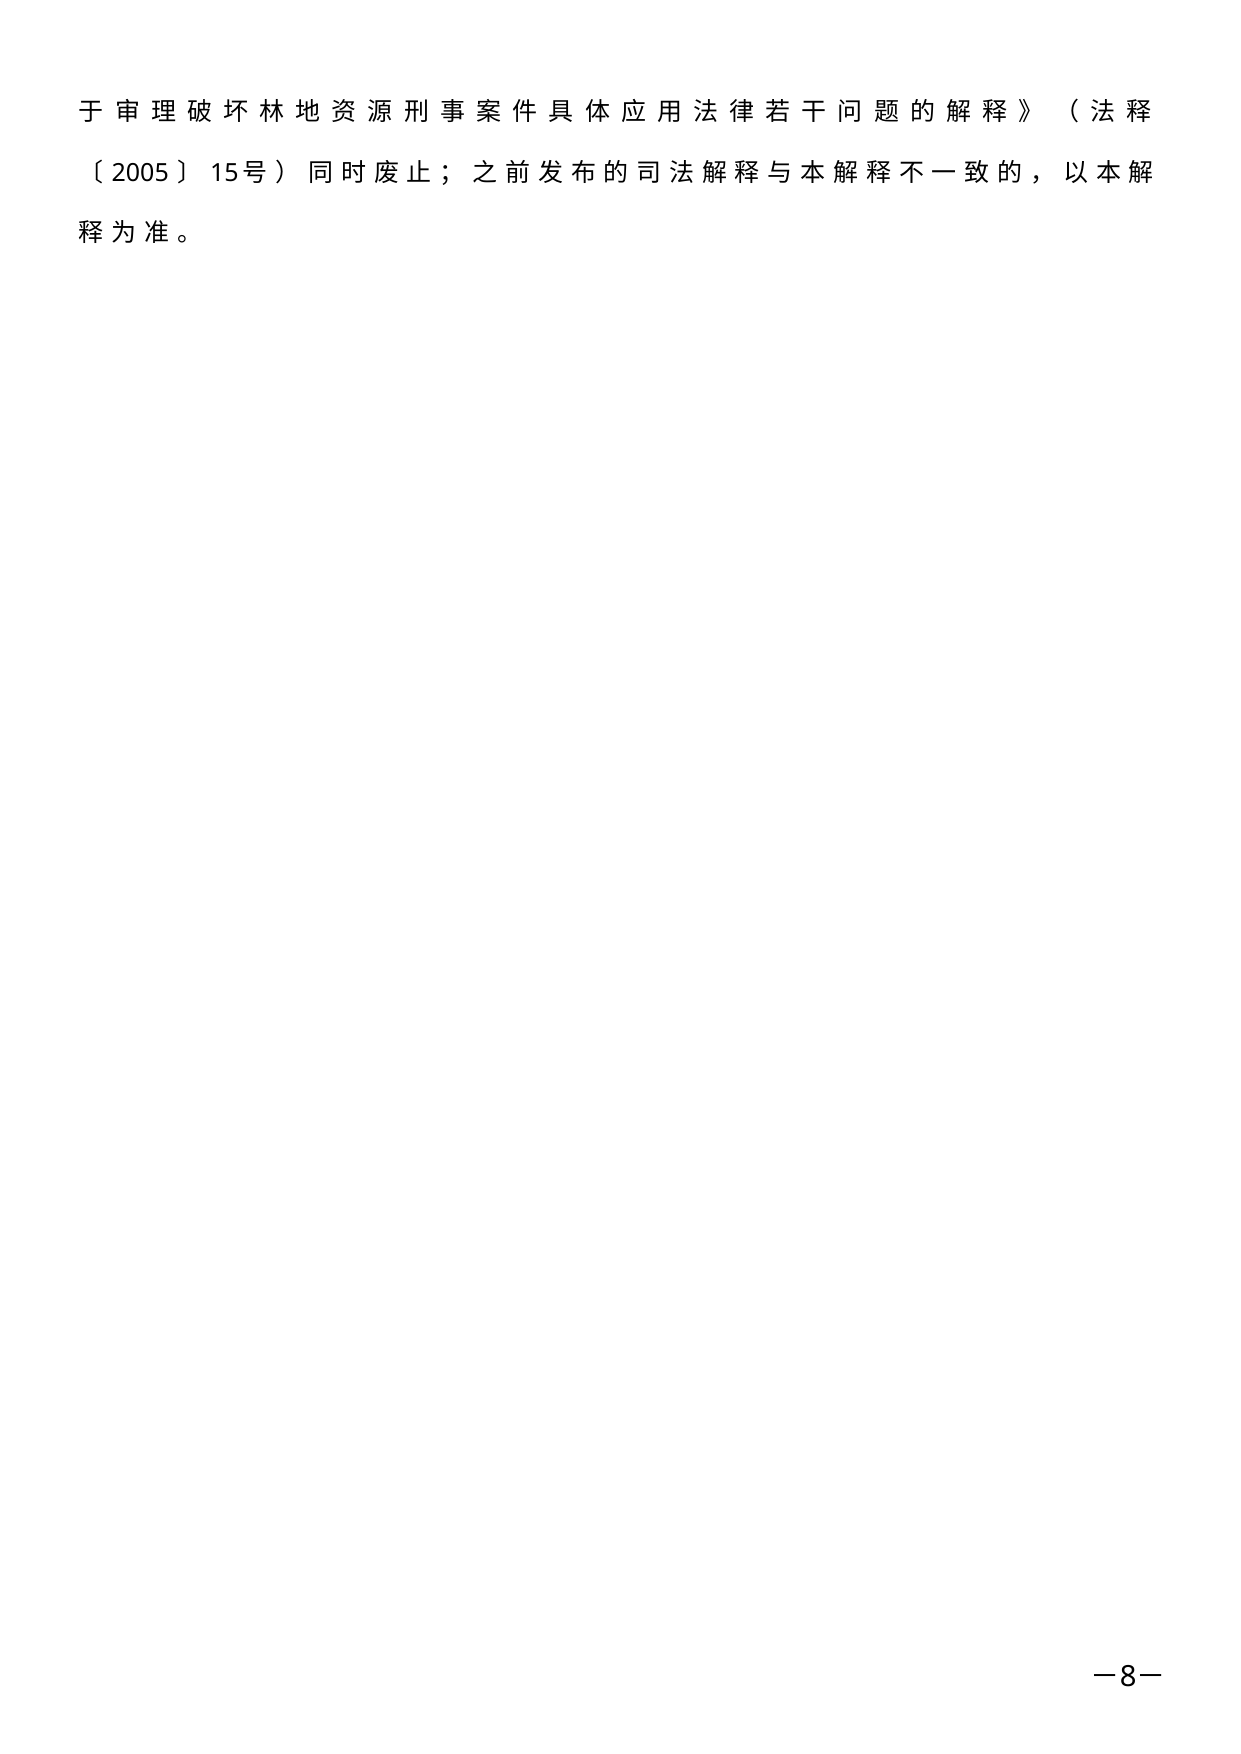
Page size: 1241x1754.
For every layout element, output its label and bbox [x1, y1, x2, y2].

text [79, 80, 1161, 261]
